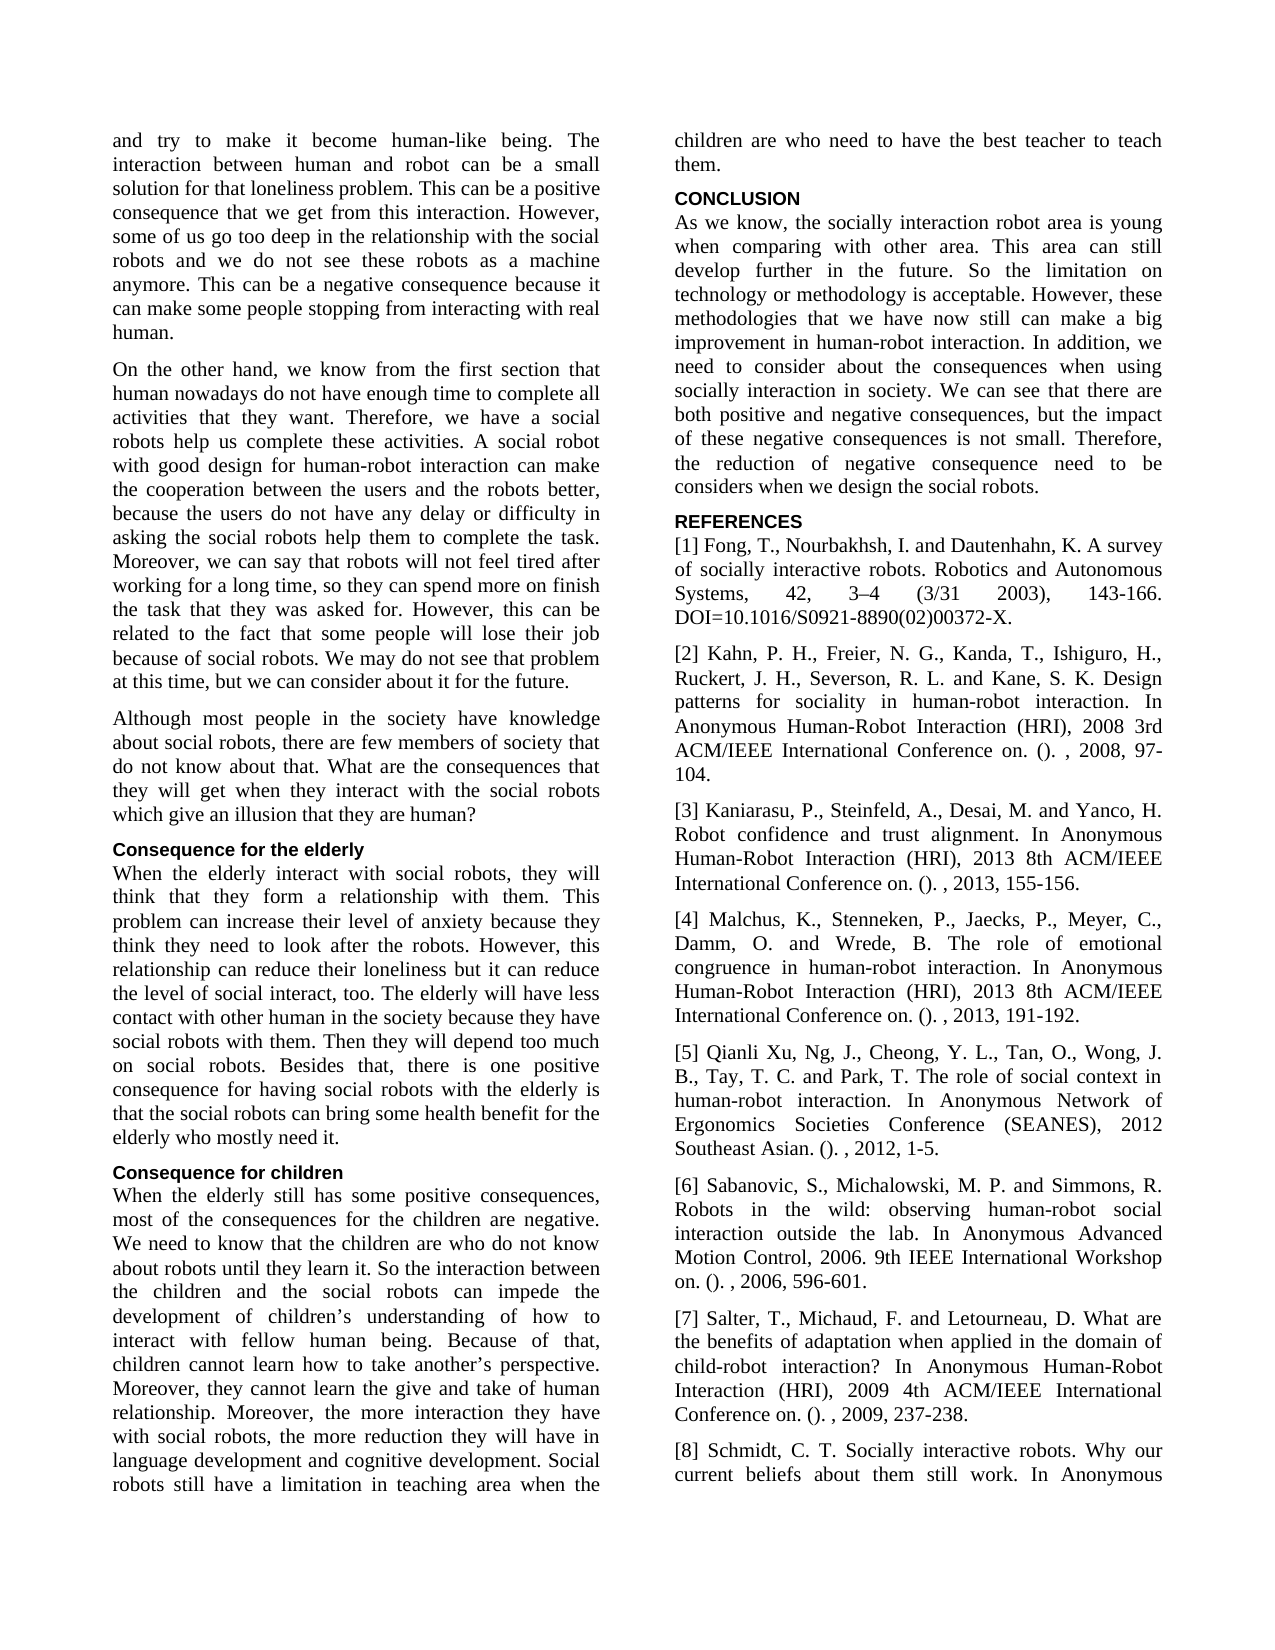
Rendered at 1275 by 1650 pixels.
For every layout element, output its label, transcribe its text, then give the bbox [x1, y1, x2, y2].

text When the elderly still has some positive consequences, most of the consequences for the children are negative. We need to know that the children are who do not know about robots until they learn it. So the interaction between the children and the social robots can impede the development of children’s understanding of how to interact with fellow human being. Because of that, children cannot learn how to take another’s perspective. Moreover, they cannot learn the give and take of human relationship. Moreover, the more interaction they have with social robots, the more reduction they will have in language development and cognitive development. Social robots still have a limitation in teaching area when the children are who need to have the best teacher to teach them. [112, 1183, 601, 1496]
subtitle Consequence for the elderly [112, 839, 601, 860]
text Although most people in the society have knowledge about social robots, there are few members of society that do not know about that. What are the consequences that they will get when they interact with the social robots which give an illusion that they are human? [112, 706, 601, 826]
subtitle Conclusion [674, 188, 1163, 210]
text [7] Salter, T., Michaud, F. and Letourneau, D. What are the benefits of adaptation when applied in the domain of child-robot interaction? In Anonymous Human-Robot Interaction (HRI), 2009 4th ACM/IEEE International Conference on. (). , 2009, 237-238. [674, 1305, 1163, 1426]
subtitle REFERENCES [674, 511, 1163, 533]
text When the elderly interact with social robots, they will think that they form a relationship with them. This problem can increase their level of anxiety because they think they need to look after the robots. However, this relationship can reduce their loneliness but it can reduce the level of social interact, too. The elderly will have less contact with other human in the society because they have social robots with them. Then they will depend too much on social robots. Besides that, there is one positive consequence for having social robots with the elderly is that the social robots can bring some health benefit for the elderly who mostly need it. [112, 860, 601, 1149]
text [1] Fong, T., Nourbakhsh, I. and Dautenhahn, K. A survey of socially interactive robots. Robotics and Autonomous Systems, 42, 3–4 (3/31 2003), 143-166. DOI=10.1016/S0921-8890(02)00372-X. [674, 533, 1163, 629]
text As we know, the socially interaction robot area is young when comparing with other area. This area can still develop further in the future. So the limitation on technology or methodology is acceptable. However, these methodologies that we have now still can make a big improvement in human-robot interaction. In addition, we need to consider about the consequences when using socially interaction in society. We can see that there are both positive and negative consequences, but the impact of these negative consequences is not small. Therefore, the reduction of negative consequence need to be considers when we design the social robots. [674, 210, 1163, 498]
text [2] Kahn, P. H., Freier, N. G., Kanda, T., Ishiguro, H., Ruckert, J. H., Severson, R. L. and Kane, S. K. Design patterns for sociality in human-robot interaction. In Anonymous Human-Robot Interaction (HRI), 2008 3rd ACM/IEEE International Conference on. (). , 2008, 97-104. [674, 641, 1163, 786]
text On the other hand, we know from the first section that human nowadays do not have enough time to complete all activities that they want. Therefore, we have a social robots help us complete these activities. A social robot with good design for human-robot interaction can make the cooperation between the users and the robots better, because the users do not have any delay or difficulty in asking the social robots help them to complete the task. Moreover, we can say that robots will not feel tired after working for a long time, so they can spend more on finish the task that they was asked for. However, this can be related to the fact that some people will lose their job because of social robots. We may do not see that problem at this time, but we can consider about it for the future. [112, 357, 601, 693]
text [5] Qianli Xu, Ng, J., Cheong, Y. L., Tan, O., Wong, J. B., Tay, T. C. and Park, T. The role of social context in human-robot interaction. In Anonymous Network of Ergonomics Societies Conference (SEANES), 2012 Southeast Asian. (). , 2012, 1-5. [674, 1040, 1163, 1160]
text [4] Malchus, K., Stenneken, P., Jaecks, P., Meyer, C., Damm, O. and Wrede, B. The role of emotional congruence in human-robot interaction. In Anonymous Human-Robot Interaction (HRI), 2013 8th ACM/IEEE International Conference on. (). , 2013, 191-192. [674, 907, 1163, 1027]
subtitle Consequence for children [112, 1162, 601, 1183]
text [3] Kaniarasu, P., Steinfeld, A., Desai, M. and Yanco, H. Robot confidence and trust alignment. In Anonymous Human-Robot Interaction (HRI), 2013 8th ACM/IEEE International Conference on. (). , 2013, 155-156. [674, 798, 1163, 894]
text [6] Sabanovic, S., Michalowski, M. P. and Simmons, R. Robots in the wild: observing human-robot social interaction outside the lab. In Anonymous Advanced Motion Control, 2006. 9th IEEE International Workshop on. (). , 2006, 596-601. [674, 1173, 1163, 1293]
